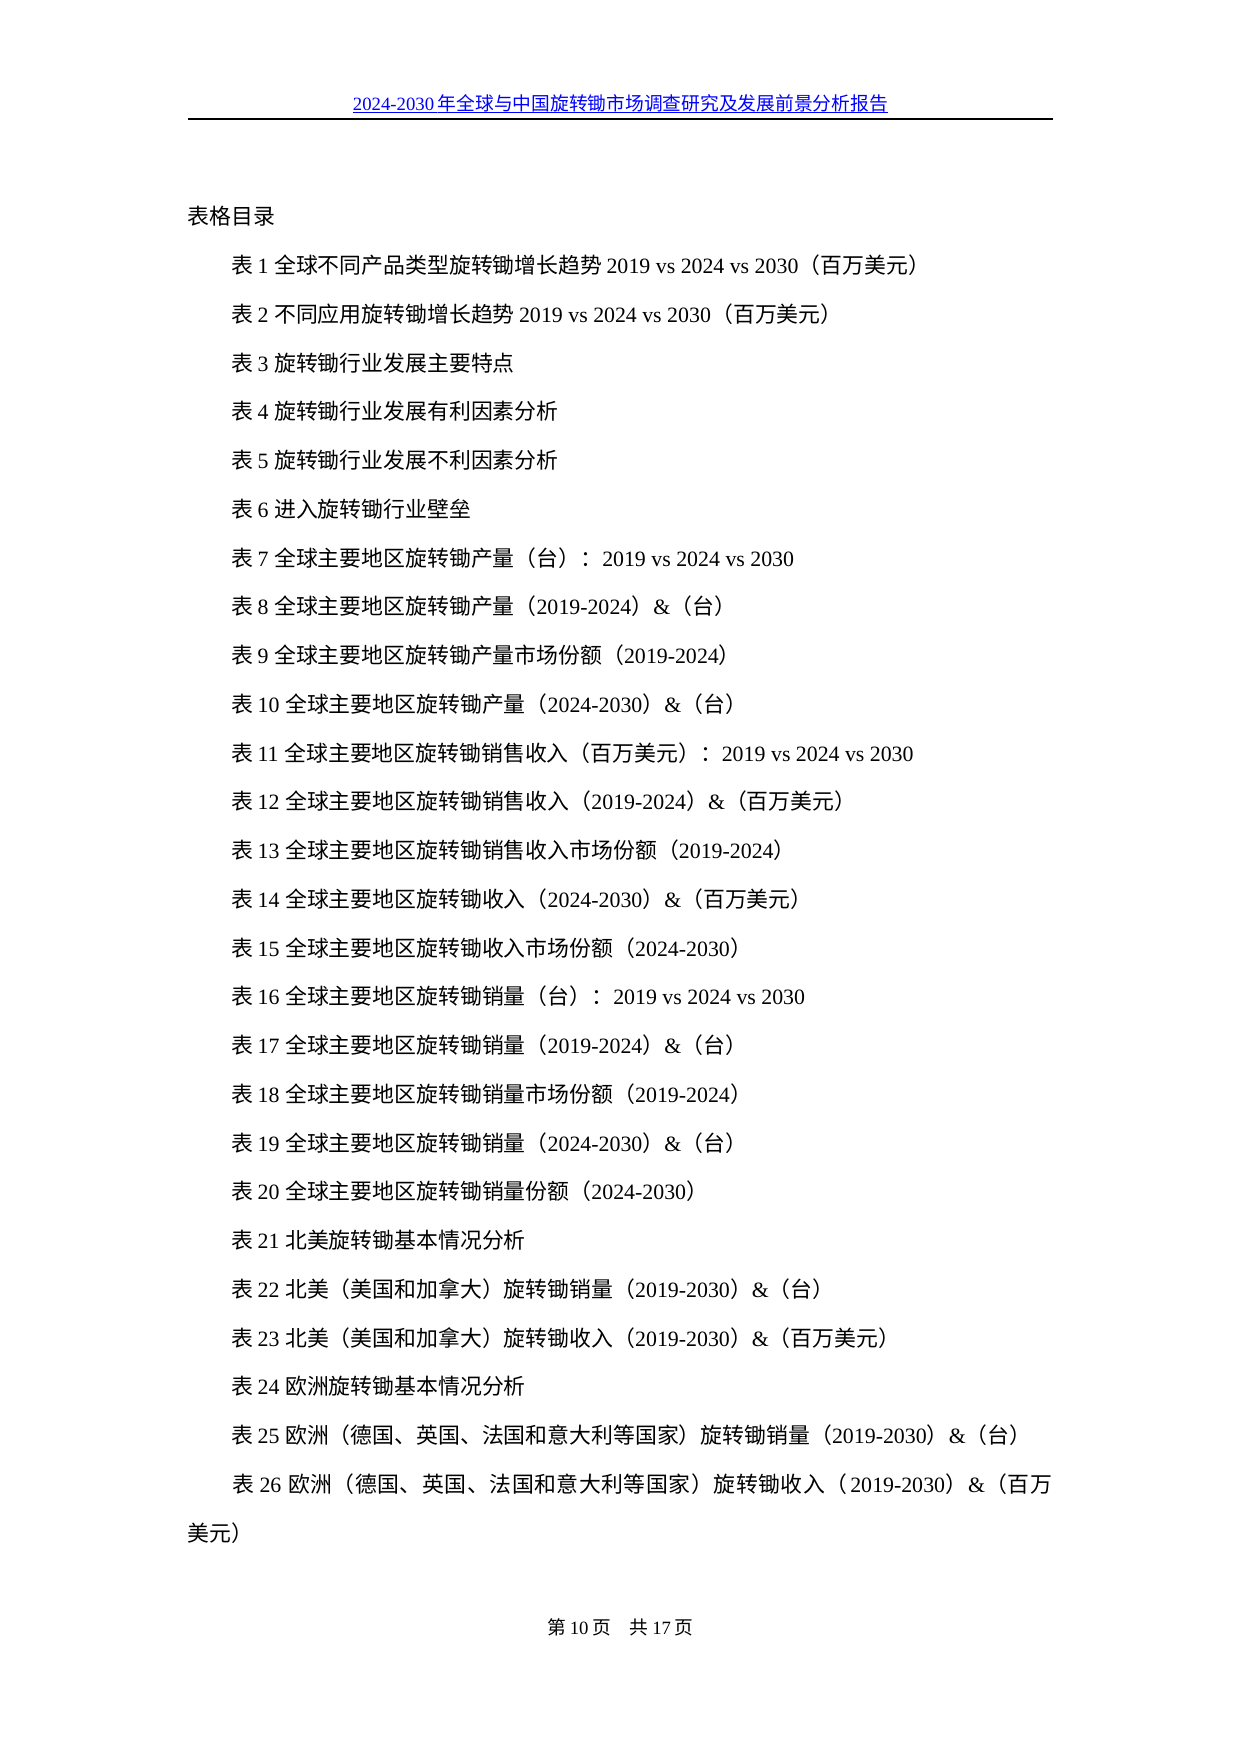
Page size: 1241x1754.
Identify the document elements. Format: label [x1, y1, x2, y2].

text [187, 150, 1053, 1548]
